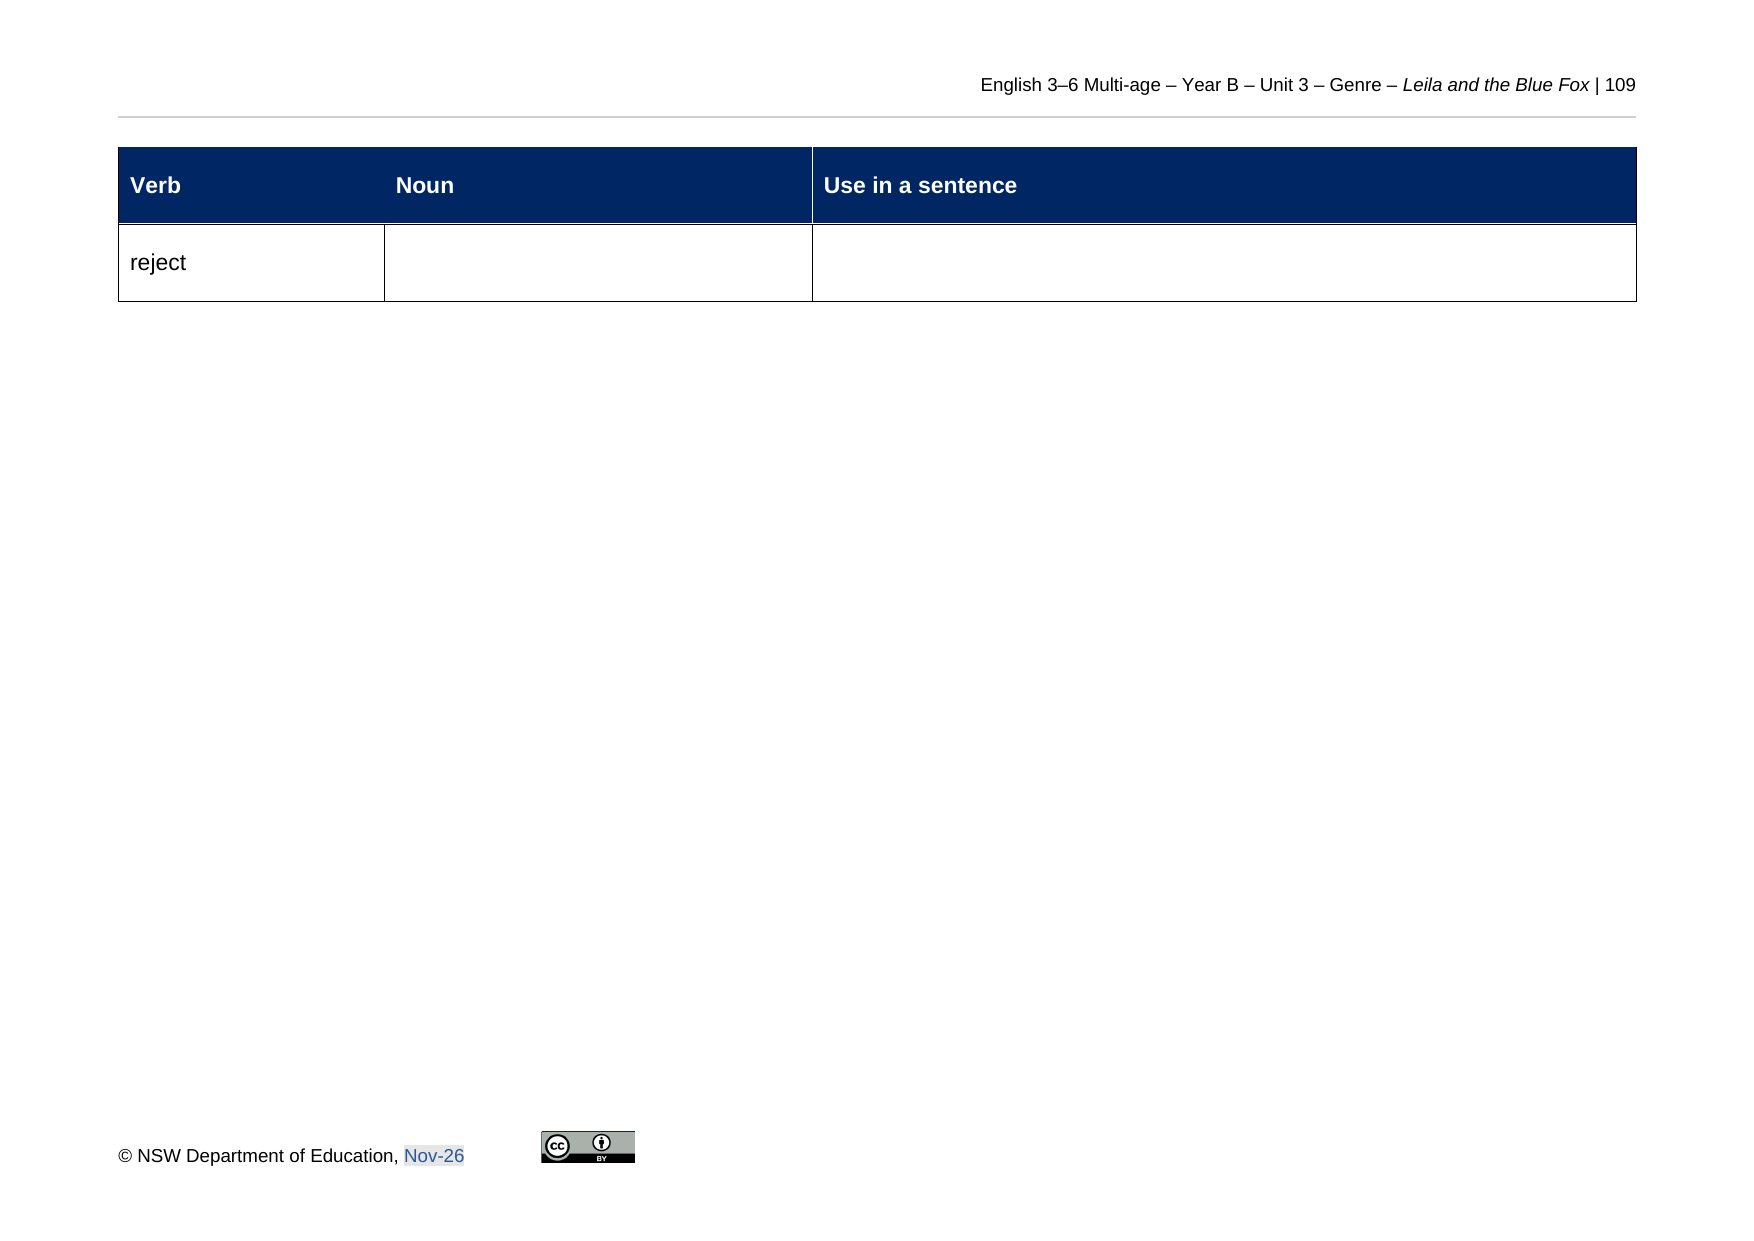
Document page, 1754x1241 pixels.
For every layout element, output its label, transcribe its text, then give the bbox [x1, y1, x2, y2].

table_cell [385, 225, 812, 301]
table_header Noun [384, 147, 812, 223]
table_header Use in a sentence [813, 147, 1636, 223]
picture [541, 1131, 635, 1163]
table_cell reject [119, 225, 384, 301]
table_header Verb [119, 147, 384, 223]
table_cell [813, 225, 1636, 301]
